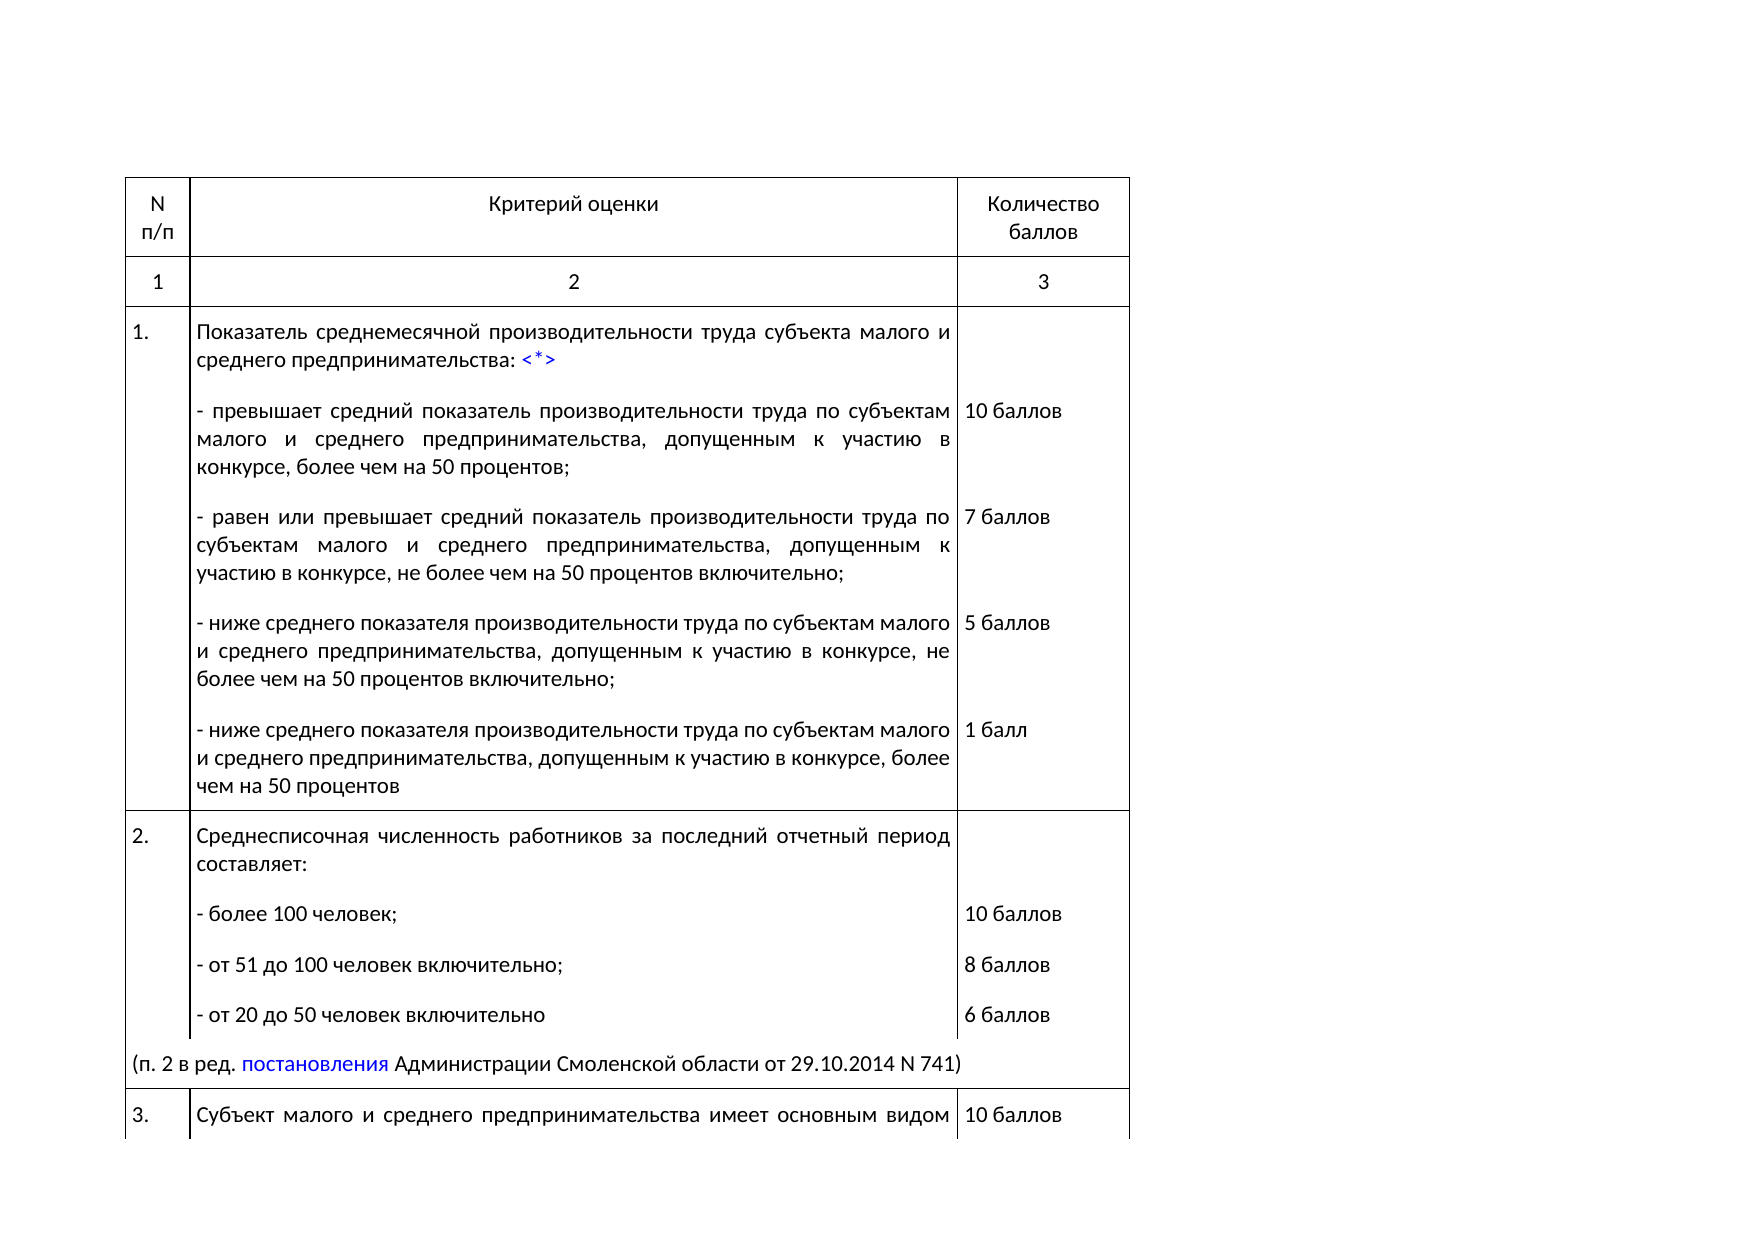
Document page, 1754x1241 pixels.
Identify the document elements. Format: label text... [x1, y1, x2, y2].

table_cell 10 баллов [958, 1089, 1129, 1138]
table_cell - от 51 до 100 человек включительно; [191, 938, 957, 988]
table_cell 6 баллов [958, 989, 1129, 1039]
table_cell 1. [126, 307, 189, 809]
table_cell - ниже среднего показателя производительности труда по субъектам малого и среднего предпринимательства, допущенным к участию в конкурсе, более чем на 50 процентов [191, 703, 957, 809]
table_cell [958, 307, 1129, 384]
table_cell - равен или превышает средний показатель производительности труда по субъектам малого и среднего предпринимательства, допущенным к участию в конкурсе, не более чем на 50 процентов включительно; [191, 491, 957, 597]
table_header N п/п [126, 178, 189, 256]
table_cell - ниже среднего показателя производительности труда по субъектам малого и среднего предпринимательства, допущенным к участию в конкурсе, не более чем на 50 процентов включительно; [191, 597, 957, 703]
table_cell [958, 811, 1129, 888]
table_cell Показатель среднемесячной производительности труда субъекта малого и среднего предпринимательства: <*> [191, 307, 957, 384]
table_cell 8 баллов [958, 938, 1129, 988]
table_header Количество баллов [958, 178, 1129, 256]
table_header Критерий оценки [191, 178, 957, 256]
table_cell - превышает средний показатель производительности труда по субъектам малого и среднего предпринимательства, допущенным к участию в конкурсе, более чем на 50 процентов; [191, 384, 957, 491]
table_cell 3. [126, 1089, 189, 1138]
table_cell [191, 1089, 957, 1138]
table_cell 1 балл [958, 703, 1129, 809]
table_cell 1 [126, 257, 189, 306]
table_cell - более 100 человек; [191, 888, 957, 938]
table_cell 3 [958, 257, 1129, 306]
table_cell 5 баллов [958, 597, 1129, 703]
table_cell 7 баллов [958, 491, 1129, 597]
table_cell 10 баллов [958, 384, 1129, 491]
table_cell 2. [126, 811, 189, 1039]
table_cell 10 баллов [958, 888, 1129, 938]
table_cell 2 [191, 257, 957, 306]
table_cell Среднесписочная численность работников за последний отчетный период составляет: [191, 811, 957, 888]
table_cell (п. 2 в ред. постановления Администрации Смоленской области от 29.10.2014 N 741) [126, 1039, 1129, 1088]
table_cell - от 20 до 50 человек включительно [191, 989, 957, 1039]
